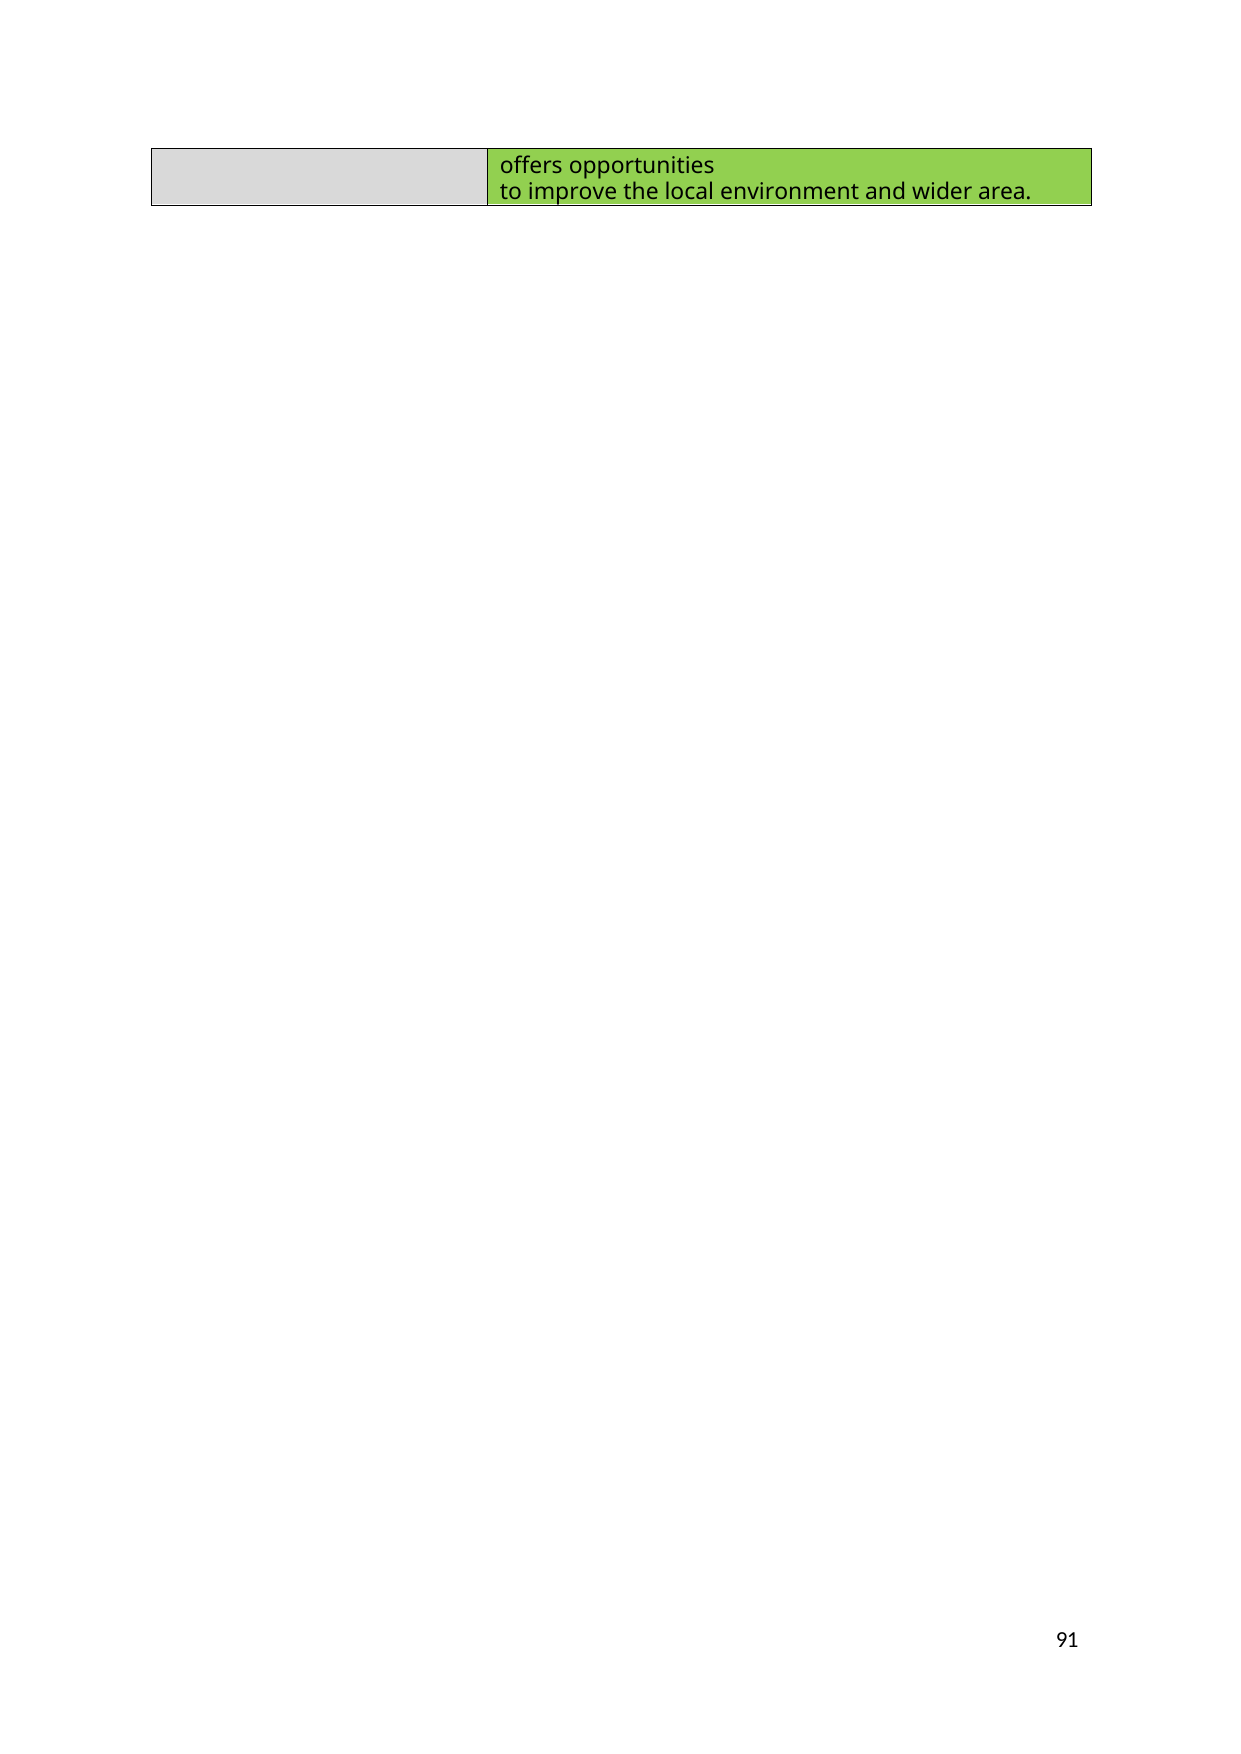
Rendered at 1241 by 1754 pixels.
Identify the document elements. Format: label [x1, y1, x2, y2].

table_cell [488, 149, 1091, 204]
table_cell [152, 149, 487, 204]
